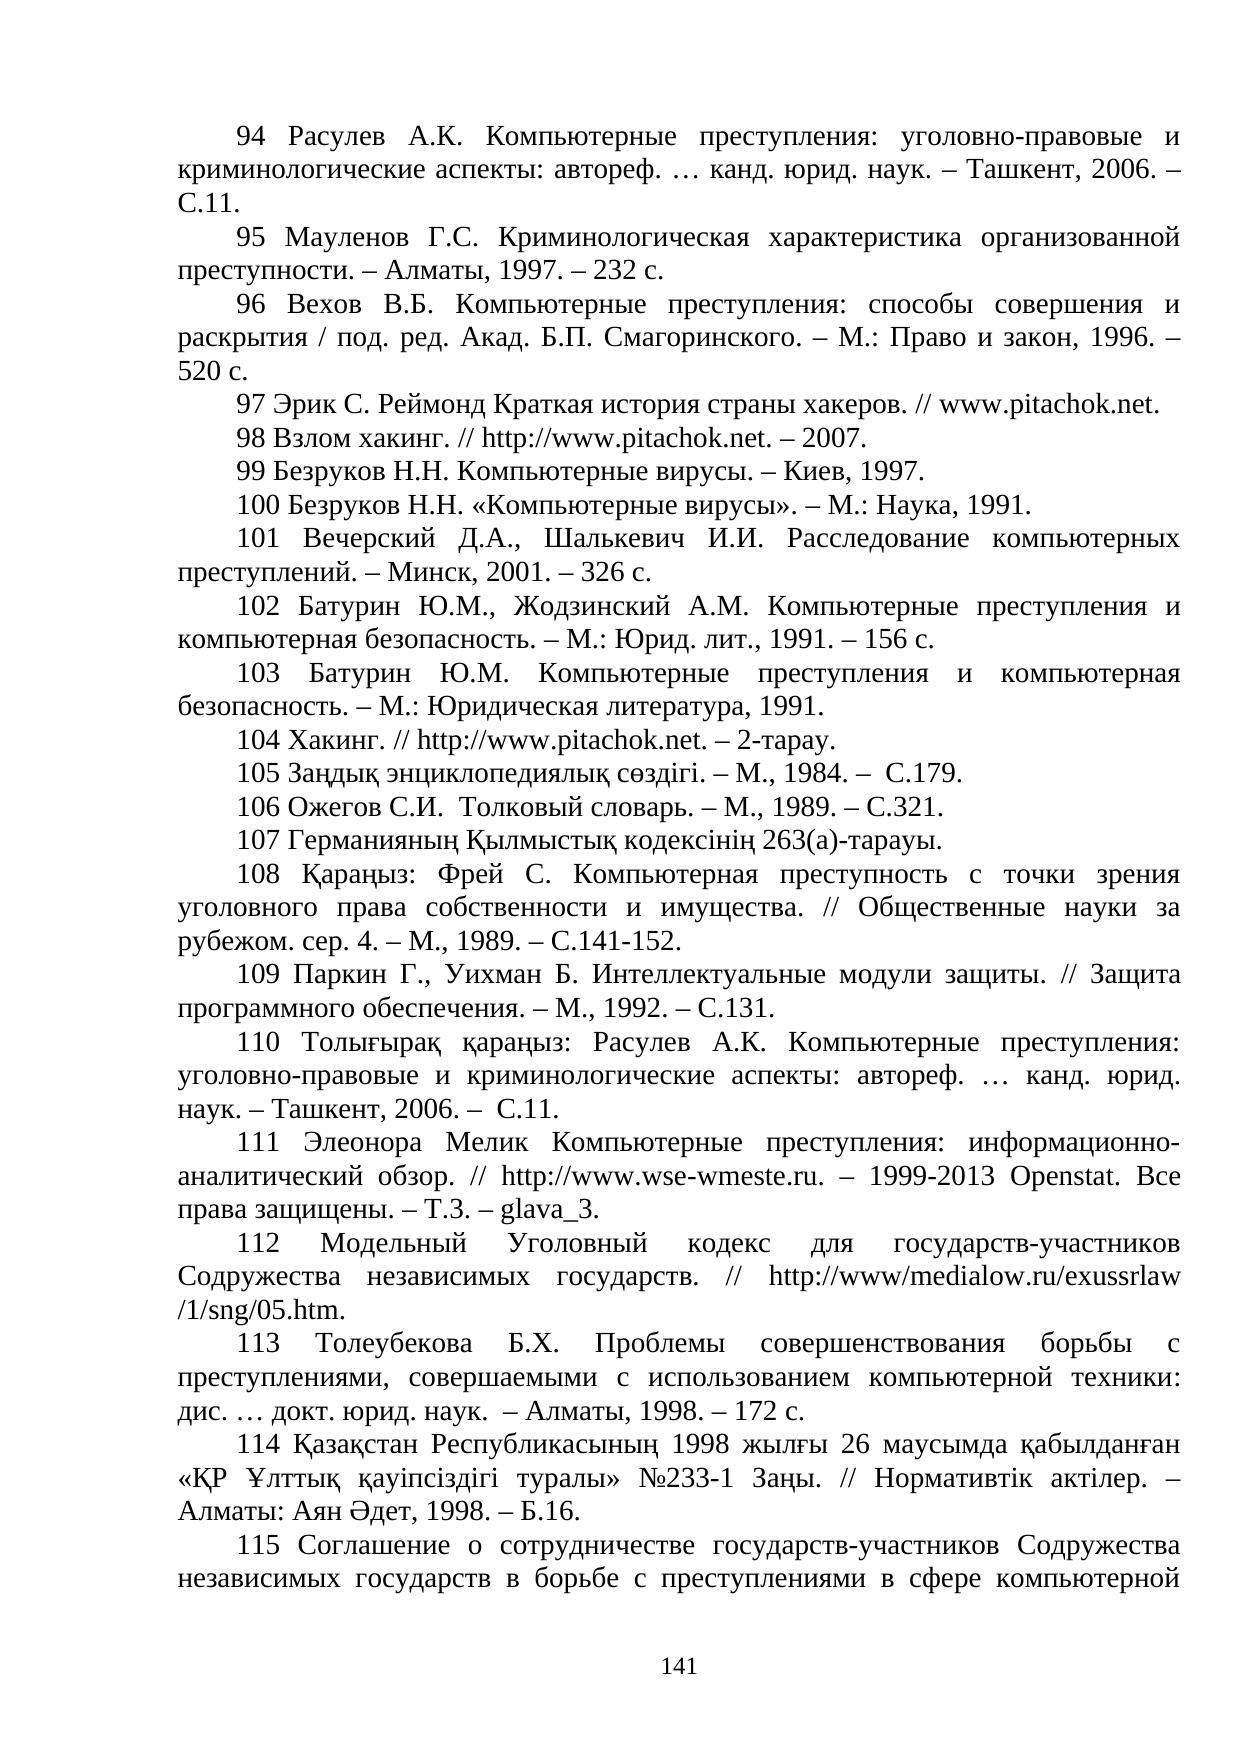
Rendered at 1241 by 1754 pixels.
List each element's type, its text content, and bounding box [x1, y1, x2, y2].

text 95 Мауленов Г.С. Криминологическая характеристика организованной преступности. – Алматы, 1997. – 232 с. [177, 219, 1181, 286]
text 111 Элеонора Мелик Компьютерные преступления: информационно-аналитический обзор. // http://www.wse-wmeste.ru. – 1999-2013 Openstat. Все права защищены. – Т.3. – glava_3. [177, 1124, 1181, 1225]
text 97 Эрик С. Реймонд Краткая история страны хакеров. // www.pitachok.net. [177, 386, 1181, 420]
text 96 Вехов В.Б. Компьютерные преступления: способы совершения и раскрытия / под. ред. Акад. Б.П. Смагоринского. – М.: Право и закон, 1996. – 520 с. [177, 286, 1181, 386]
text 98 Взлом хакинг. // http://www.pitachok.net. – 2007. [177, 420, 1181, 453]
text 94 Расулев А.К. Компьютерные преступления: уголовно-правовые и криминологические аспекты: автореф. … канд. юрид. наук. – Ташкент, 2006. – С.11. [177, 118, 1181, 219]
text 102 Батурин Ю.М., Жодзинский А.М. Компьютерные преступления и компьютерная безопасность. – М.: Юрид. лит., 1991. – 156 с. [177, 588, 1181, 655]
text 101 Вечерский Д.А., Шалькевич И.И. Расследование компьютерных преступлений. – Минск, 2001. – 326 с. [177, 521, 1181, 588]
text 108 Қараңыз: Фрей С. Компьютерная преступность с точки зрения уголовного права собственности и имущества. // Общественные науки за рубежом. сер. 4. – М., 1989. – С.141-152. [177, 856, 1181, 957]
text 114 Қазақстан Республикасының 1998 жылғы 26 маусымда қабылданған «ҚР Ұлттық қауіпсіздігі туралы» №233-1 Заңы. // Нормативтік актілер. – Алматы: Аян Әдет, 1998. – Б.16. [177, 1426, 1181, 1527]
text 99 Безруков Н.Н. Компьютерные вирусы. – Киев, 1997. [177, 453, 1181, 487]
text 110 Толығырақ қараңыз: Расулев А.К. Компьютерные преступления: уголовно-правовые и криминологические аспекты: автореф. … канд. юрид. наук. – Ташкент, 2006. – С.11. [177, 1024, 1181, 1124]
text 107 Германияның Қылмыстық кодексінің 263(а)-тарауы. [177, 822, 1181, 856]
text 109 Паркин Г., Уихман Б. Интеллектуальные модули защиты. // Защита программного обеспечения. – М., 1992. – С.131. [177, 957, 1181, 1024]
text 105 Заңдық энциклопедиялық сөздігі. – М., 1984. – С.179. [177, 755, 1181, 789]
text 106 Ожегов С.И. Толковый словарь. – М., 1989. – С.321. [177, 789, 1181, 822]
text 100 Безруков Н.Н. «Компьютерные вирусы». – М.: Наука, 1991. [177, 487, 1181, 521]
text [177, 1527, 1181, 1594]
text 113 Толеубекова Б.Х. Проблемы совершенствования борьбы с преступлениями, совершаемыми с использованием компьютерной техники: дис. … докт. юрид. наук. – Алматы, 1998. – 172 с. [177, 1326, 1181, 1426]
text 112 Модельный Уголовный кодекс для государств-участников Содружества независимых государств. // http://www/medialow.ru/exussrlaw /1/sng/05.htm. [177, 1225, 1181, 1326]
text 103 Батурин Ю.М. Компьютерные преступления и компьютерная безопасность. – М.: Юридическая литература, 1991. [177, 655, 1181, 722]
text 104 Хакинг. // http://www.pitachok.net. – 2-тарау. [177, 722, 1181, 755]
